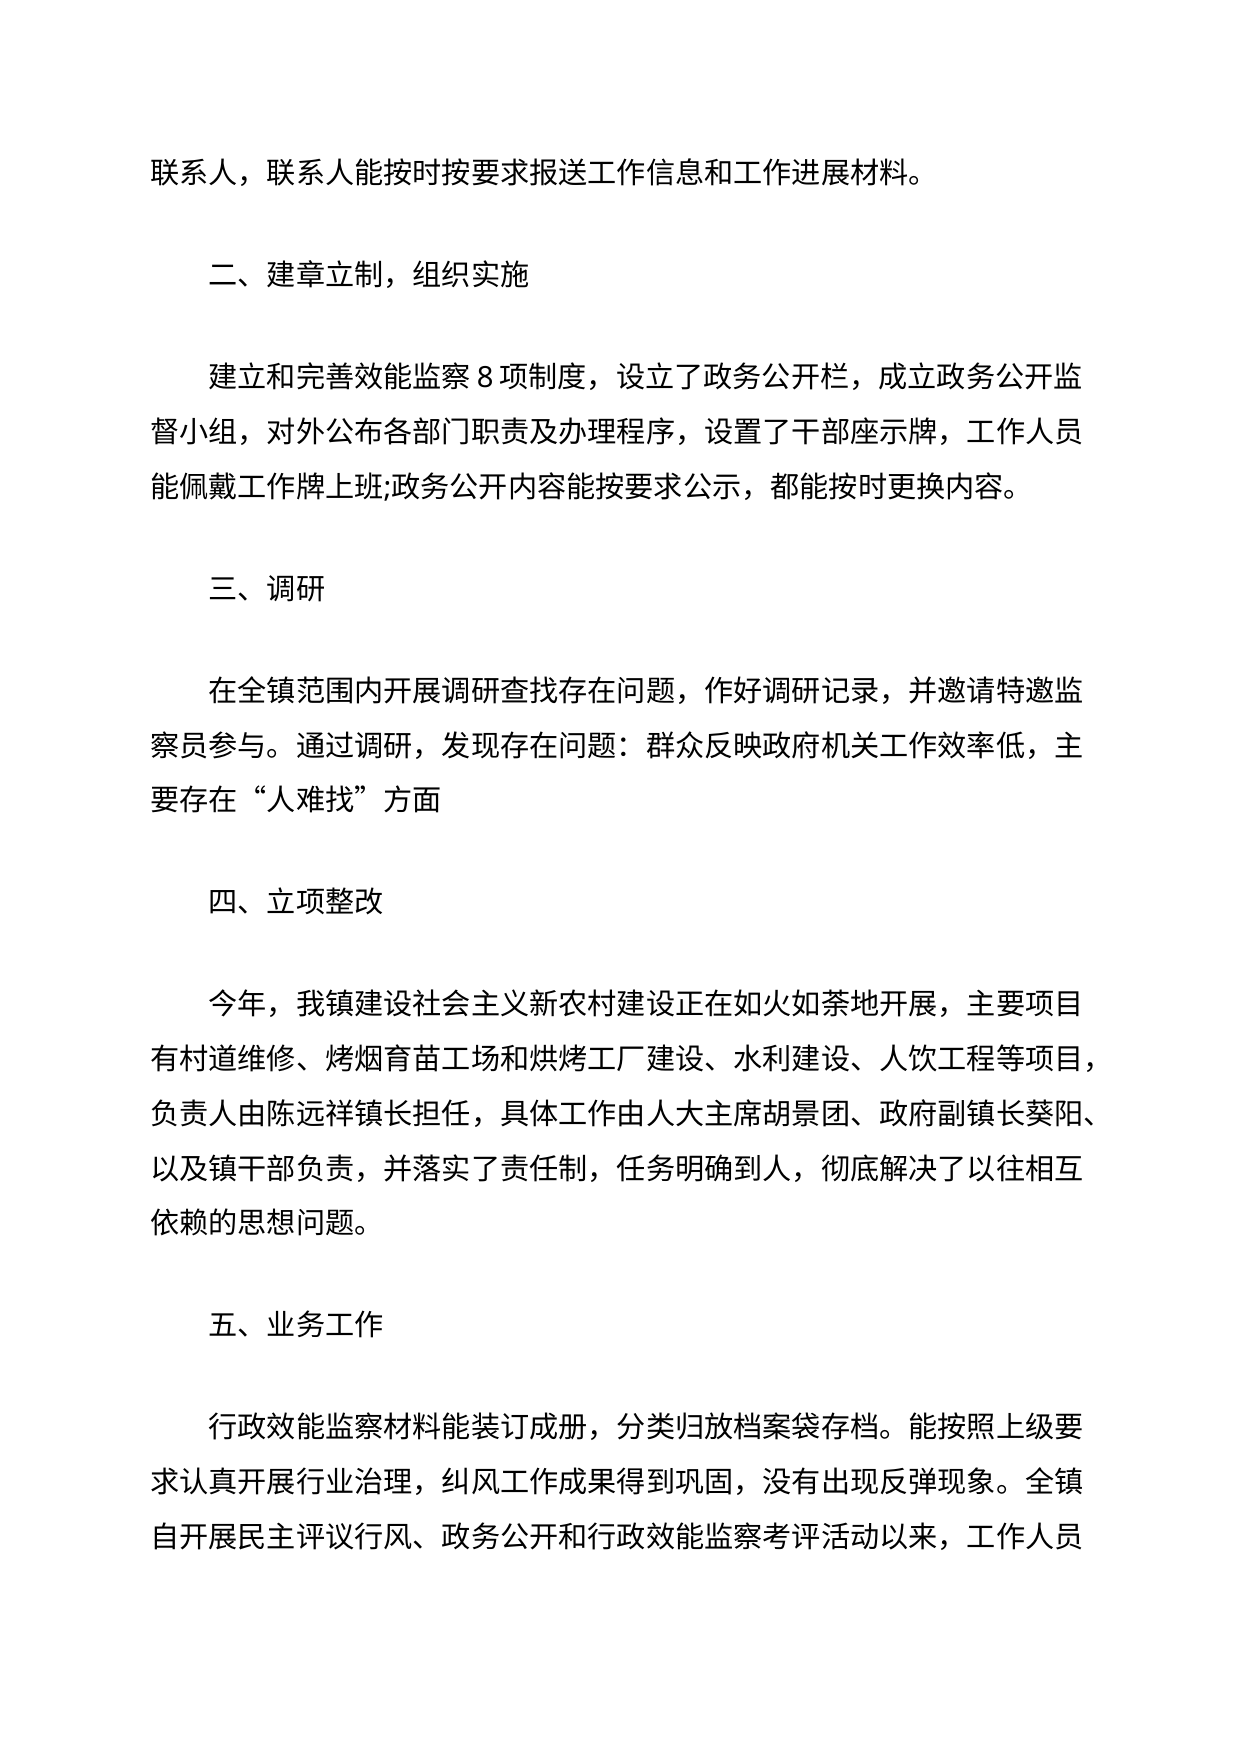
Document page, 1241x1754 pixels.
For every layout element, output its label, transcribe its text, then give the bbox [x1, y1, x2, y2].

text 建立和完善效能监察8项制度，设立了政务公开栏，成立政务公开监督小组，对外公布各部门职责及办理程序，设置了干部座示牌，工作人员能佩戴工作牌上班;政务公开内容能按要求公示，都能按时更换内容。 [150, 353, 1090, 506]
text 在全镇范围内开展调研查找存在问题，作好调研记录，并邀请特邀监察员参与。通过调研，发现存在问题：群众反映政府机关工作效率低，主要存在“人难找”方面 [150, 667, 1090, 819]
text 四、立项整改 [150, 879, 1090, 921]
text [150, 1404, 1090, 1556]
text 五、业务工作 [150, 1302, 1090, 1344]
text 今年，我镇建设社会主义新农村建设正在如火如荼地开展，主要项目有村道维修、烤烟育苗工场和烘烤工厂建设、水利建设、人饮工程等项目，负责人由陈远祥镇长担任，具体工作由人大主席胡景团、政府副镇长葵阳、以及镇干部负责，并落实了责任制，任务明确到人，彻底解决了以往相互依赖的思想问题。 [150, 981, 1090, 1242]
text 三、调研 [150, 565, 1090, 608]
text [150, 150, 1090, 192]
text 二、建章立制，组织实施 [150, 252, 1090, 294]
